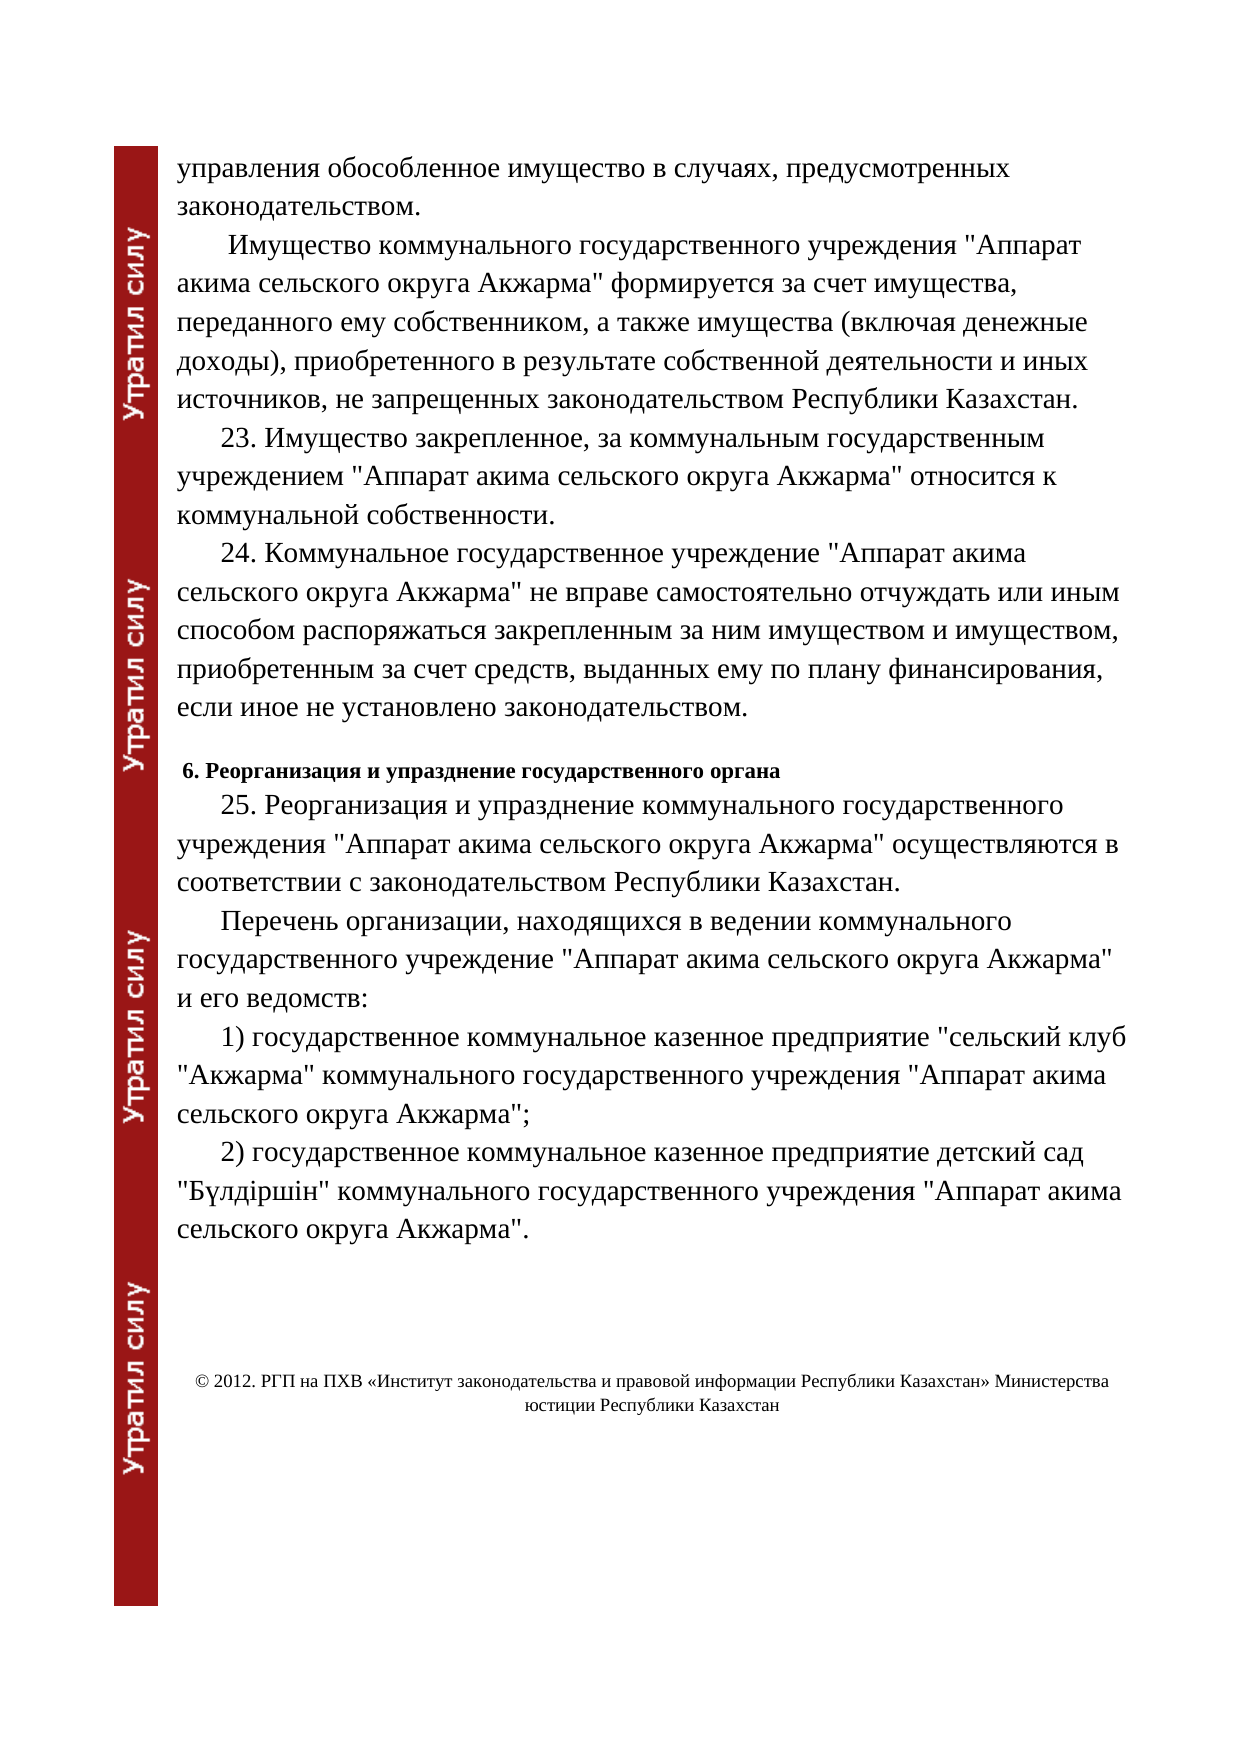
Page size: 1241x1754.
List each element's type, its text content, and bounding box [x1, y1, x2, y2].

text 25. Реорганизация и упразднение коммунального государственного учреждения "Аппарат акима сельского округа Акжарма" осуществляются в соответствии с законодательством Республики Казахстан. Перечень организации, находящихся в ведении коммунального государственного учреждение "Аппарат акима сельского округа Акжарма" и его ведомств: 1) государственное коммунальное казенное предприятие "сельский клуб "Акжарма" коммунального государственного учреждения "Аппарат акима сельского округа Акжарма"; 2) государственное коммунальное казенное предприятие детский сад "Бүлдіршін" коммунального государственного учреждения "Аппарат акима сельского округа Акжарма". [112, 787, 1128, 1275]
picture [114, 1275, 158, 1369]
picture [114, 783, 158, 787]
picture [114, 753, 158, 757]
picture [114, 146, 158, 150]
picture [114, 1416, 158, 1606]
text © 2012. РГП на ПХВ «Институт законодательства и правовой информации Республики Казахстан» Министерства юстиции Республики Казахстан [112, 1369, 1128, 1416]
text 6. Реорганизация и упразднение государственного органа [112, 757, 1128, 783]
